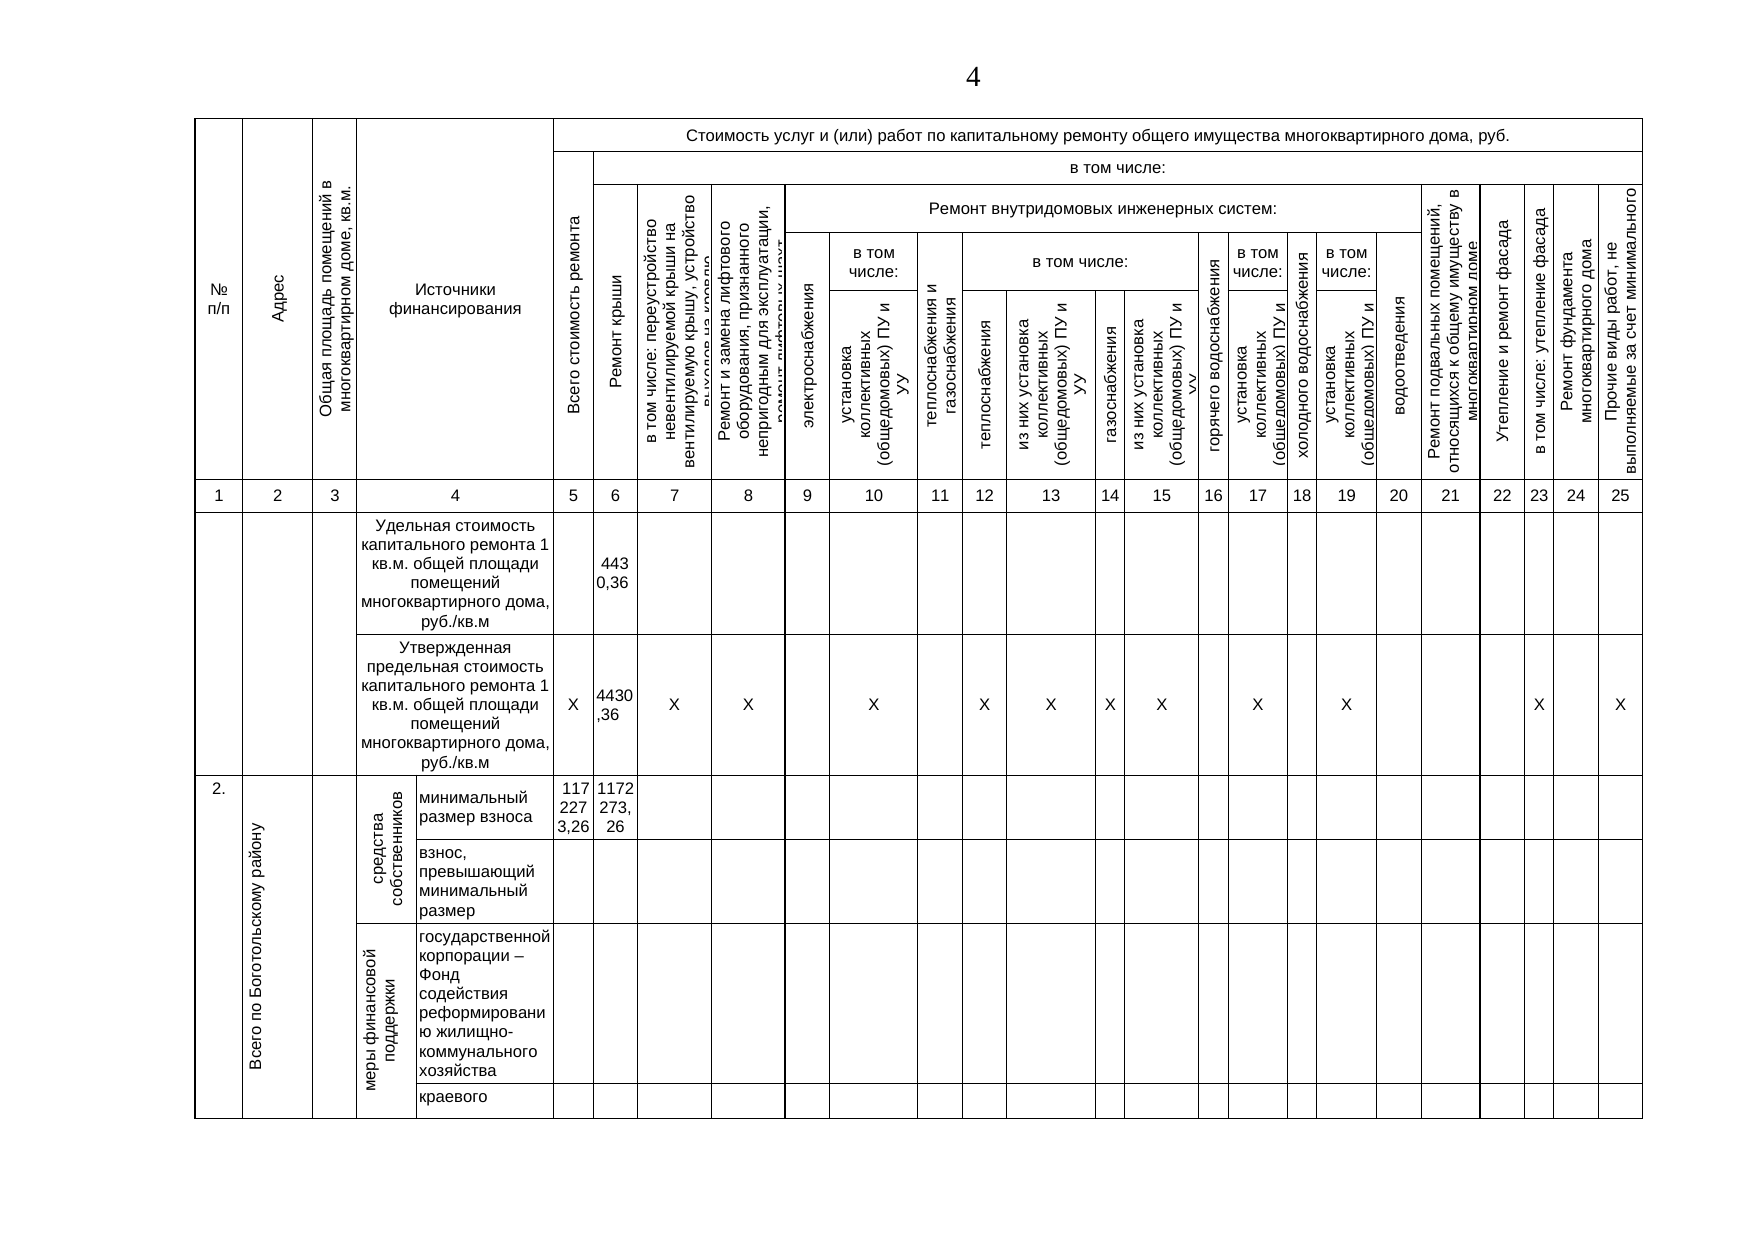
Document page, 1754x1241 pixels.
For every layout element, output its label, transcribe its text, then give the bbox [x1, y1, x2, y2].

table_cell [313, 776, 356, 1118]
table_cell [918, 776, 962, 839]
table_cell [638, 513, 711, 633]
table_cell 1172273,26 [554, 776, 593, 839]
table_cell газоснабжения [1096, 291, 1124, 479]
table_cell [1481, 840, 1524, 922]
table_cell [918, 635, 962, 774]
table_cell Всего по Боготольскому району [243, 776, 312, 1118]
table_header № п/п [196, 119, 242, 479]
table_cell [554, 513, 593, 633]
table_cell [963, 840, 1006, 922]
table_cell [918, 840, 962, 922]
table_cell [1599, 924, 1642, 1083]
table_cell средства собственников [357, 776, 416, 922]
table_cell 18 [1288, 480, 1316, 512]
table_cell [1422, 840, 1479, 922]
table_cell [786, 840, 829, 922]
table_cell [1288, 1084, 1316, 1118]
table_cell [1422, 513, 1479, 633]
table_cell Х [830, 635, 917, 774]
table_cell [712, 776, 784, 839]
table_cell [1096, 924, 1124, 1083]
table_cell [1125, 1084, 1198, 1118]
table_cell [1377, 924, 1421, 1083]
table_cell [1422, 776, 1479, 839]
table_cell горячего водоснабжения [1199, 233, 1228, 479]
table_cell 4430,36 [594, 635, 637, 774]
table_cell [1525, 924, 1553, 1083]
table_cell [1229, 1084, 1287, 1118]
table_cell [1481, 924, 1524, 1083]
table_cell [1288, 635, 1316, 774]
table_cell Всего стоимость ремонта [554, 152, 593, 479]
table_cell [638, 776, 711, 839]
table_cell Х [638, 635, 711, 774]
table_cell [786, 1084, 829, 1118]
table_header Общая площадь помещений в многоквартирном доме, кв.м. [313, 119, 356, 479]
table_cell [1007, 1084, 1095, 1118]
table_cell 17 [1229, 480, 1287, 512]
table_cell 19 [1317, 480, 1376, 512]
table_header Источники финансирования [357, 119, 553, 479]
table_cell [554, 924, 593, 1083]
table_cell [1096, 776, 1124, 839]
table_cell [1377, 635, 1421, 774]
table_cell [1288, 924, 1316, 1083]
table_cell Удельная стоимость капитального ремонта 1 кв.м. общей площади помещений многоквартирного дома, руб./кв.м [357, 513, 553, 633]
table_cell установка коллективных (общедомовых) ПУ и УУ [1229, 291, 1287, 479]
table_cell Прочие виды работ, не выполняемые за счет минимального размера взноса [1599, 185, 1642, 479]
table_cell государственной корпорации – Фонд содействия реформированию жилищно-коммунального хозяйства [417, 924, 553, 1083]
table_cell [918, 513, 962, 633]
table_cell [1525, 1084, 1553, 1118]
table_cell Х [1599, 635, 1642, 774]
table_cell 2 [243, 480, 312, 512]
table_cell 13 [1007, 480, 1095, 512]
table_cell холодного водоснабжения [1288, 233, 1316, 479]
table_cell [1199, 776, 1228, 839]
table_cell [1554, 1084, 1598, 1118]
table_cell Х [1229, 635, 1287, 774]
table_cell [830, 840, 917, 922]
table_cell [1317, 840, 1376, 922]
table_cell [963, 776, 1006, 839]
table_cell [830, 513, 917, 633]
table_cell в том числе: [1229, 233, 1287, 290]
table_cell [1007, 840, 1095, 922]
table_cell [1125, 840, 1198, 922]
table_cell [1096, 840, 1124, 922]
table_cell [1377, 840, 1421, 922]
table_cell 7 [638, 480, 711, 512]
table_cell из них установка коллективных (общедомовых) ПУ и УУ [1125, 291, 1198, 479]
table_cell [1125, 776, 1198, 839]
table_cell Х [712, 635, 784, 774]
table_cell [594, 1084, 637, 1118]
table_cell [1199, 635, 1228, 774]
table_cell [1317, 1084, 1376, 1118]
table_cell [963, 513, 1006, 633]
table_cell [786, 513, 829, 633]
table_cell 22 [1481, 480, 1524, 512]
table_cell из них установка коллективных (общедомовых) ПУ и УУ [1007, 291, 1095, 479]
table_cell Х [1317, 635, 1376, 774]
table_cell [712, 840, 784, 922]
table_cell Х [1525, 635, 1553, 774]
table_cell 1 [196, 480, 242, 512]
table_cell [1288, 776, 1316, 839]
table_cell [1288, 840, 1316, 922]
table_cell в том числе: утепление фасада [1525, 185, 1553, 479]
table_cell [1554, 635, 1598, 774]
table_cell [1554, 776, 1598, 839]
table_cell 16 [1199, 480, 1228, 512]
table_cell [1229, 513, 1287, 633]
table_cell 11 [918, 480, 962, 512]
table_cell [830, 776, 917, 839]
table_cell [1229, 840, 1287, 922]
table_cell [786, 924, 829, 1083]
table_cell теплоснабжения [963, 291, 1006, 479]
table_cell 4430,36 [594, 513, 637, 633]
table_header Адрес [243, 119, 312, 479]
table_cell 25 [1599, 480, 1642, 512]
table_header Стоимость услуг и (или) работ по капитальному ремонту общего имущества многоквартирного дома, руб. [554, 119, 1642, 151]
table_cell электроснабжения [786, 233, 829, 479]
table_cell 1172273,26 [594, 776, 637, 839]
table_cell 3 [313, 480, 356, 512]
table_cell [830, 924, 917, 1083]
table_cell [1007, 513, 1095, 633]
table_cell Утвержденная предельная стоимость капитального ремонта 1 кв.м. общей площади помещений многоквартирного дома, руб./кв.м [357, 635, 553, 774]
table_cell [1525, 840, 1553, 922]
table_cell [638, 840, 711, 922]
table_cell Х [1096, 635, 1124, 774]
table_cell [1125, 513, 1198, 633]
table_cell [1525, 776, 1553, 839]
table_cell [1125, 924, 1198, 1083]
table_cell краевого бюджета [417, 1084, 553, 1118]
table_cell [1599, 776, 1642, 839]
table_cell [786, 635, 829, 774]
table_cell [554, 840, 593, 922]
table_cell установка коллективных (общедомовых) ПУ и УУ [1317, 291, 1376, 479]
table_cell [963, 924, 1006, 1083]
table_cell 21 [1422, 480, 1479, 512]
table_cell [1317, 924, 1376, 1083]
table_cell [712, 924, 784, 1083]
table_cell [1199, 1084, 1228, 1118]
table_cell [1007, 776, 1095, 839]
table_cell Ремонт внутридомовых инженерных систем: [786, 185, 1421, 232]
table_cell [638, 924, 711, 1083]
table_cell [1229, 776, 1287, 839]
table_cell взнос, превышающий минимальный размер [417, 840, 553, 922]
table_cell [1229, 924, 1287, 1083]
table_cell [1599, 513, 1642, 633]
table_cell [1317, 513, 1376, 633]
table_cell Х [1007, 635, 1095, 774]
table_cell [1422, 635, 1479, 774]
table_cell [918, 924, 962, 1083]
table_cell [1481, 635, 1524, 774]
table_cell 9 [786, 480, 829, 512]
table_cell в том числе: [830, 233, 917, 290]
table_cell [1317, 776, 1376, 839]
table_cell [594, 924, 637, 1083]
table_cell 6 [594, 480, 637, 512]
table_cell [1481, 513, 1524, 633]
table_cell Х [1125, 635, 1198, 774]
table_cell в том числе: [963, 233, 1198, 290]
table_cell [1377, 776, 1421, 839]
table_cell [786, 776, 829, 839]
table_cell [1199, 513, 1228, 633]
table_cell [712, 513, 784, 633]
table_cell Х [963, 635, 1006, 774]
table_cell 15 [1125, 480, 1198, 512]
table_cell 5 [554, 480, 593, 512]
table_cell [1554, 840, 1598, 922]
table_cell [1481, 1084, 1524, 1118]
table_cell минимальный размер взноса [417, 776, 553, 839]
table_cell 20 [1377, 480, 1421, 512]
table_cell Ремонт крыши [594, 185, 637, 479]
table_cell 12 [963, 480, 1006, 512]
table_cell 8 [712, 480, 784, 512]
table_cell водоотведения [1377, 233, 1421, 479]
table_cell установка коллективных (общедомовых) ПУ и УУ [830, 291, 917, 479]
table_cell Ремонт фундамента многоквартирного дома [1554, 185, 1598, 479]
table_cell [963, 1084, 1006, 1118]
table_cell теплоснабжения и газоснабжения [918, 233, 962, 479]
table_cell [1377, 1084, 1421, 1118]
table_cell в том числе: [594, 152, 1642, 184]
table_cell [1199, 840, 1228, 922]
table_cell [1481, 776, 1524, 839]
table_cell 2. [196, 776, 242, 1118]
table_cell 10 [830, 480, 917, 512]
table_cell Х [554, 635, 593, 774]
table_cell [830, 1084, 917, 1118]
table_cell [1096, 513, 1124, 633]
table_cell в том числе: переустройство невентилируемой крыши на вентилируемую крышу, устройство выходов на кровлю [638, 185, 711, 479]
table_cell [1422, 1084, 1479, 1118]
table_cell [1599, 1084, 1642, 1118]
table_cell [1007, 924, 1095, 1083]
table_cell [1096, 1084, 1124, 1118]
table_cell [554, 1084, 593, 1118]
table_cell [1525, 513, 1553, 633]
table_cell [712, 1084, 784, 1118]
table_cell меры финансовой поддержки [357, 924, 416, 1118]
table_cell [638, 1084, 711, 1118]
table_cell [1422, 924, 1479, 1083]
table_cell [1599, 840, 1642, 922]
table_cell [1377, 513, 1421, 633]
table_cell 24 [1554, 480, 1598, 512]
table_cell 4 [357, 480, 553, 512]
table_cell Утепление и ремонт фасада [1481, 185, 1524, 479]
table_cell Ремонт подвальных помещений, относящихся к общему имуществу в многоквартирном доме [1422, 185, 1479, 479]
table_cell [1199, 924, 1228, 1083]
table_cell [594, 840, 637, 922]
table_cell [1554, 924, 1598, 1083]
table_cell [1288, 513, 1316, 633]
table_cell Ремонт и замена лифтового оборудования, признанного непригодным для эксплуатации, ремонт лифтовых шахт [712, 185, 784, 479]
table_cell [1554, 513, 1598, 633]
table_cell в том числе: [1317, 233, 1376, 290]
table_cell 23 [1525, 480, 1553, 512]
table_cell [918, 1084, 962, 1118]
table_cell 14 [1096, 480, 1124, 512]
